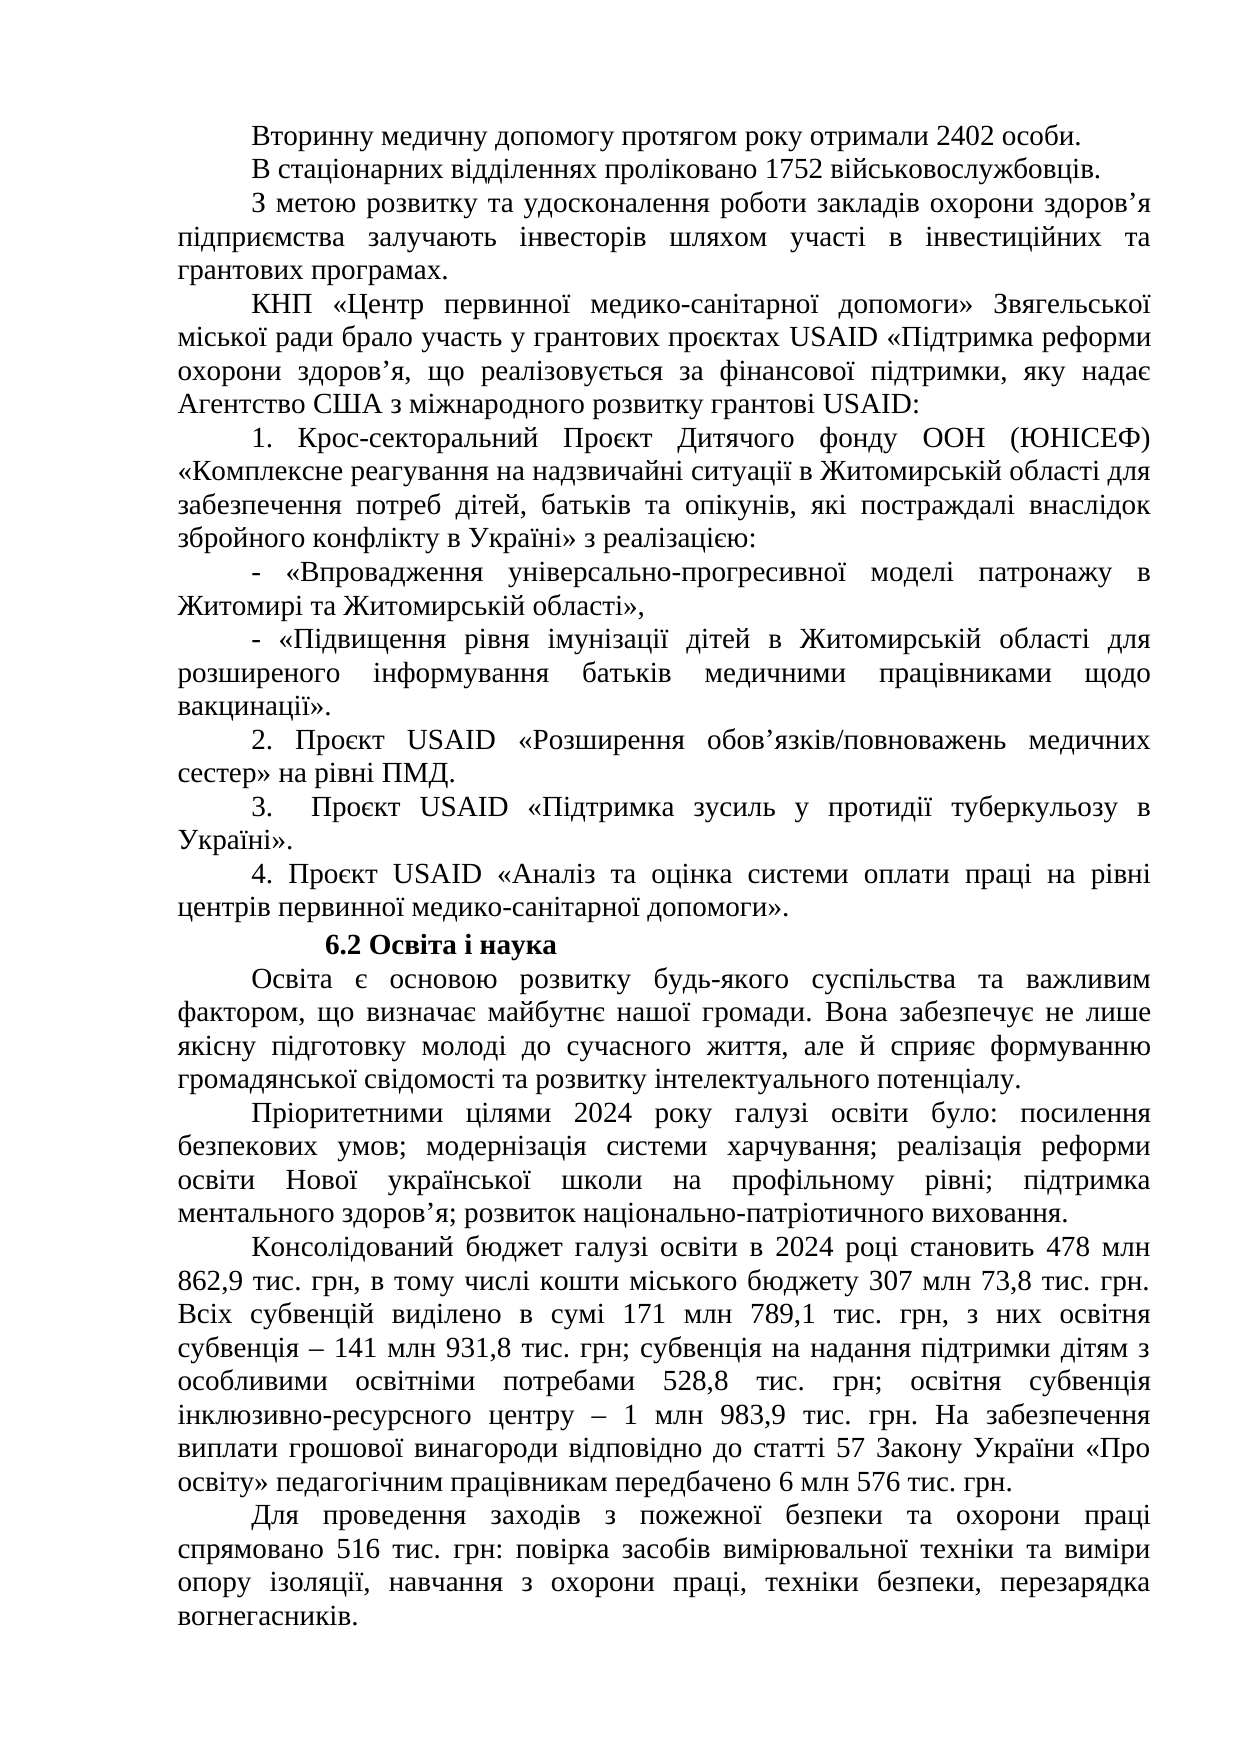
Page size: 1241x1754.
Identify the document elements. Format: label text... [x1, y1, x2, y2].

text Пріоритетними цілями 2024 року галузі освіти було: посилення безпекових умов; модернізація системи харчування; реалізація реформи освіти Нової української школи на профільному рівні; підтримка ментального здоров’я; розвиток національно-патріотичного виховання. [177, 1095, 1152, 1229]
text 3. Проєкт USAID «Підтримка зусиль у протидії туберкульозу в Україні». [177, 789, 1152, 856]
text КНП «Центр первинної медико-санітарної допомоги» Звягельської міської ради брало участь у грантових проєктах USAID «Підтримка реформи охорони здоров’я, що реалізовується за фінансової підтримки, яку надає Агентство США з міжнародного розвитку грантові USAID: [177, 286, 1152, 420]
text З метою розвитку та удосконалення роботи закладів охорони здоров’я підприємства залучають інвесторів шляхом участі в інвестиційних та грантових програмах. [177, 185, 1152, 286]
text Вторинну медичну допомогу протягом року отримали 2402 особи. [177, 118, 1152, 152]
text 4. Проєкт USAID «Аналіз та оцінка системи оплати праці на рівні центрів первинної медико-санітарної допомоги». [177, 856, 1152, 923]
text 2. Проєкт USAID «Розширення обов’язків/повноважень медичних сестер» на рівні ПМД. [177, 722, 1152, 789]
text - «Підвищення рівня імунізації дітей в Житомирській області для розширеного інформування батьків медичними працівниками щодо вакцинації». [177, 621, 1152, 722]
subtitle 6.2 Освіта і наука [251, 927, 1152, 961]
text В стаціонарних відділеннях проліковано 1752 військовослужбовців. [177, 152, 1152, 185]
text 1. Крос-секторальний Проєкт Дитячого фонду ООН (ЮНІСЕФ) «Комплексне реагування на надзвичайні ситуації в Житомирській області для забезпечення потреб дітей, батьків та опікунів, які постраждалі внаслідок збройного конфлікту в Україні» з реалізацією: [177, 420, 1152, 554]
text Освіта є основою розвитку будь-якого суспільства та важливим фактором, що визначає майбутнє нашої громади. Вона забезпечує не лише якісну підготовку молоді до сучасного життя, але й сприяє формуванню громадянської свідомості та розвитку інтелектуального потенціалу. [177, 961, 1152, 1095]
text Для проведення заходів з пожежної безпеки та охорони праці спрямовано 516 тис. грн: повірка засобів вимірювальної техніки та виміри опору ізоляції, навчання з охорони праці, техніки безпеки, перезарядка вогнегасників. [177, 1497, 1152, 1632]
text - «Впровадження універсально-прогресивної моделі патронажу в Житомирі та Житомирській області», [177, 554, 1152, 621]
text Консолідований бюджет галузі освіти в 2024 році становить 478 млн 862,9 тис. грн, в тому числі кошти міського бюджету 307 млн 73,8 тис. грн. Всіх субвенцій виділено в сумі 171 млн 789,1 тис. грн, з них освітня субвенція – 141 млн 931,8 тис. грн; субвенція на надання підтримки дітям з особливими освітніми потребами 528,8 тис. грн; освітня субвенція інклюзивно-ресурсного центру – 1 млн 983,9 тис. грн. На забезпечення виплати грошової винагороди відповідно до статті 57 Закону України «Про освіту» педагогічним працівникам передбачено 6 млн 576 тис. грн. [177, 1229, 1152, 1497]
